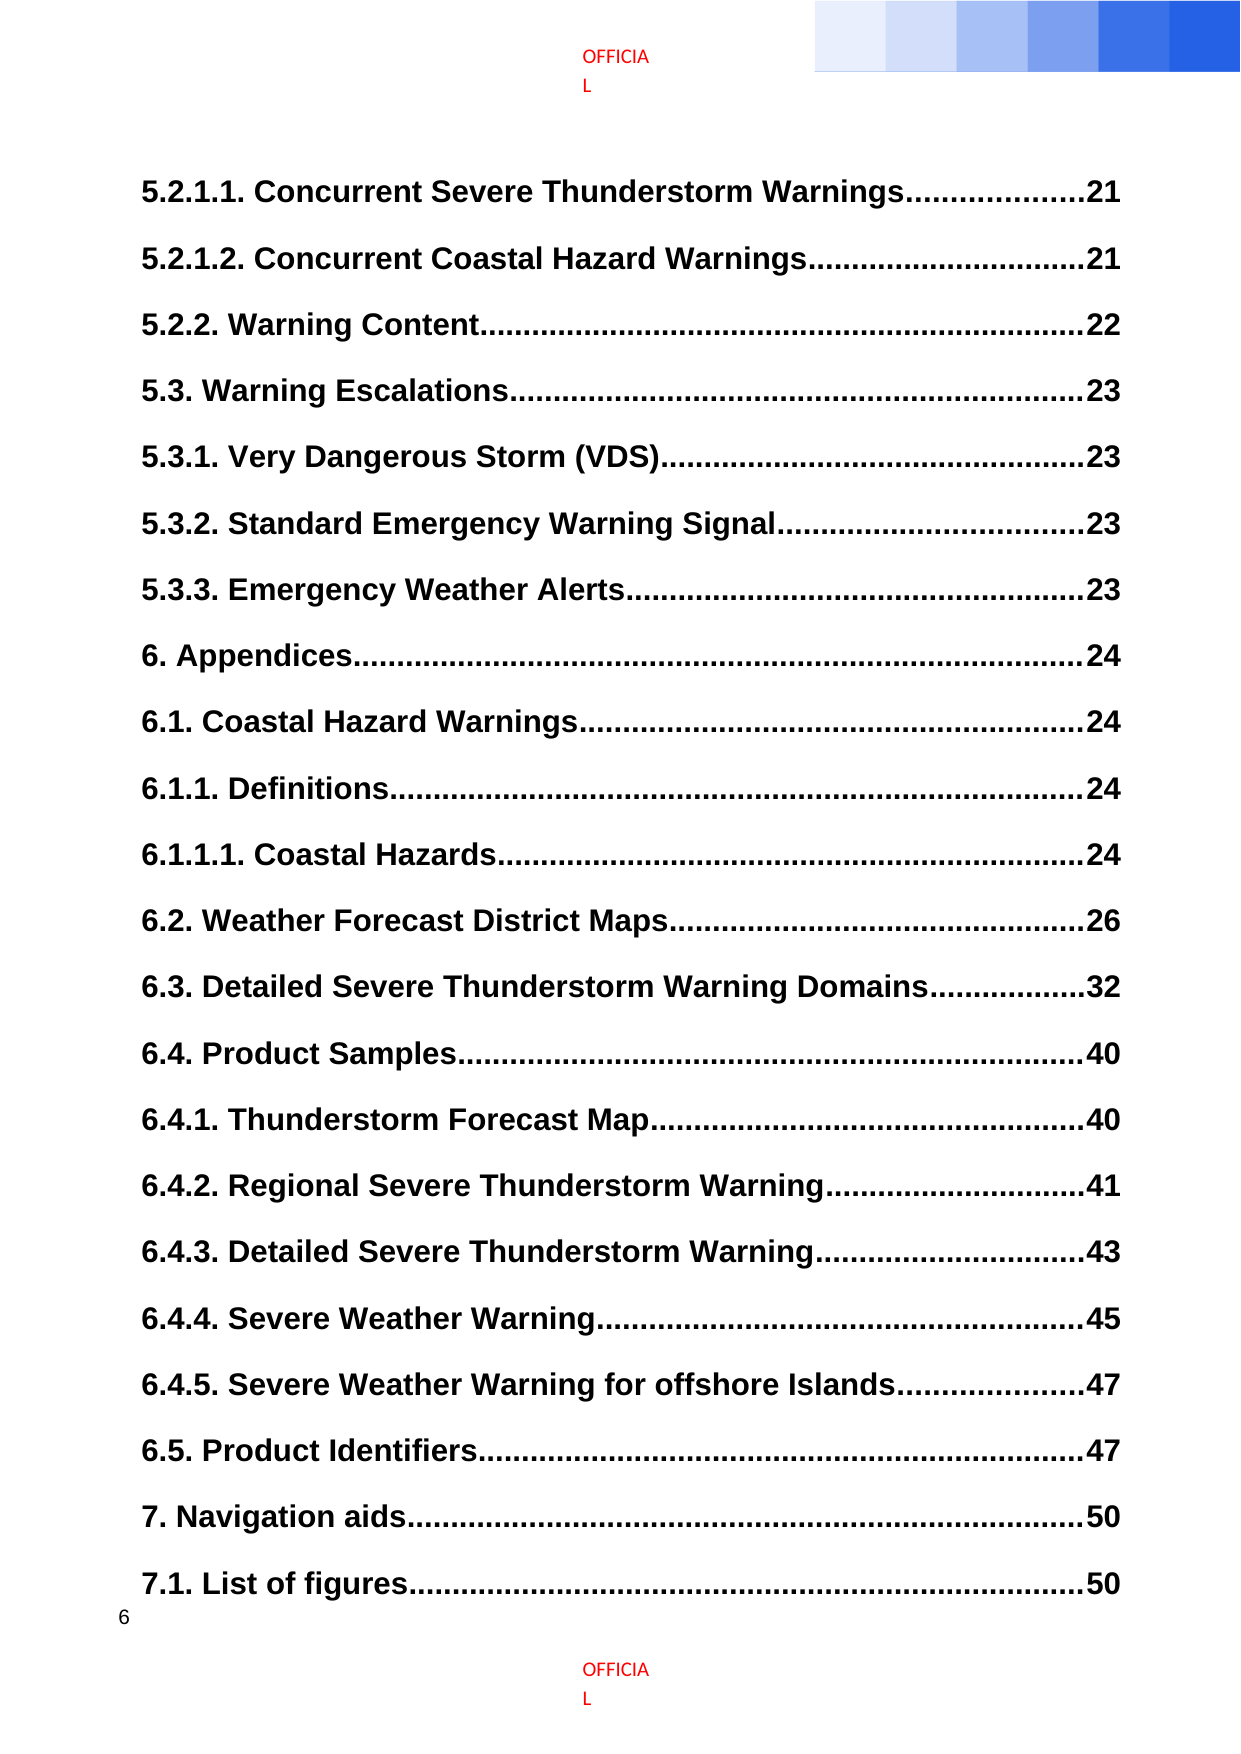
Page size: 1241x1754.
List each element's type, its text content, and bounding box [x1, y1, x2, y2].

text 6.1.1. Definitions 24 [141, 770, 1122, 806]
text 6.4.3. Detailed Severe Thunderstorm Warning 43 [141, 1233, 1122, 1269]
text 6.1. Coastal Hazard Warnings 24 [141, 703, 1122, 739]
text 6. Appendices 24 [141, 637, 1122, 673]
text 5.3.2. Standard Emergency Warning Signal 23 [141, 505, 1122, 541]
text 6.4.5. Severe Weather Warning for offshore Islands 47 [141, 1366, 1122, 1402]
text 5.2.2. Warning Content 22 [141, 306, 1122, 342]
text 7.1. List of figures 50 [141, 1565, 1122, 1601]
text 6.4.2. Regional Severe Thunderstorm Warning 41 [141, 1167, 1122, 1203]
text 6.4. Product Samples 40 [141, 1035, 1122, 1071]
text 6.4.4. Severe Weather Warning 45 [141, 1300, 1122, 1336]
text 6.1.1.1. Coastal Hazards 24 [141, 836, 1122, 872]
text 6.2. Weather Forecast District Maps 26 [141, 902, 1122, 938]
text 6.5. Product Identifiers 47 [141, 1432, 1122, 1468]
text 5.2.1.1. Concurrent Severe Thunderstorm Warnings 21 [141, 173, 1122, 209]
text 5.3.3. Emergency Weather Alerts 23 [141, 571, 1122, 607]
picture [743, 0, 1241, 72]
text 7. Navigation aids 50 [141, 1498, 1122, 1534]
text 5.3. Warning Escalations 23 [141, 372, 1122, 408]
text 6.3. Detailed Severe Thunderstorm Warning Domains 32 [141, 968, 1122, 1004]
text 6.4.1. Thunderstorm Forecast Map 40 [141, 1101, 1122, 1137]
text 5.3.1. Very Dangerous Storm (VDS) 23 [141, 438, 1122, 474]
text 5.2.1.2. Concurrent Coastal Hazard Warnings 21 [141, 240, 1122, 276]
